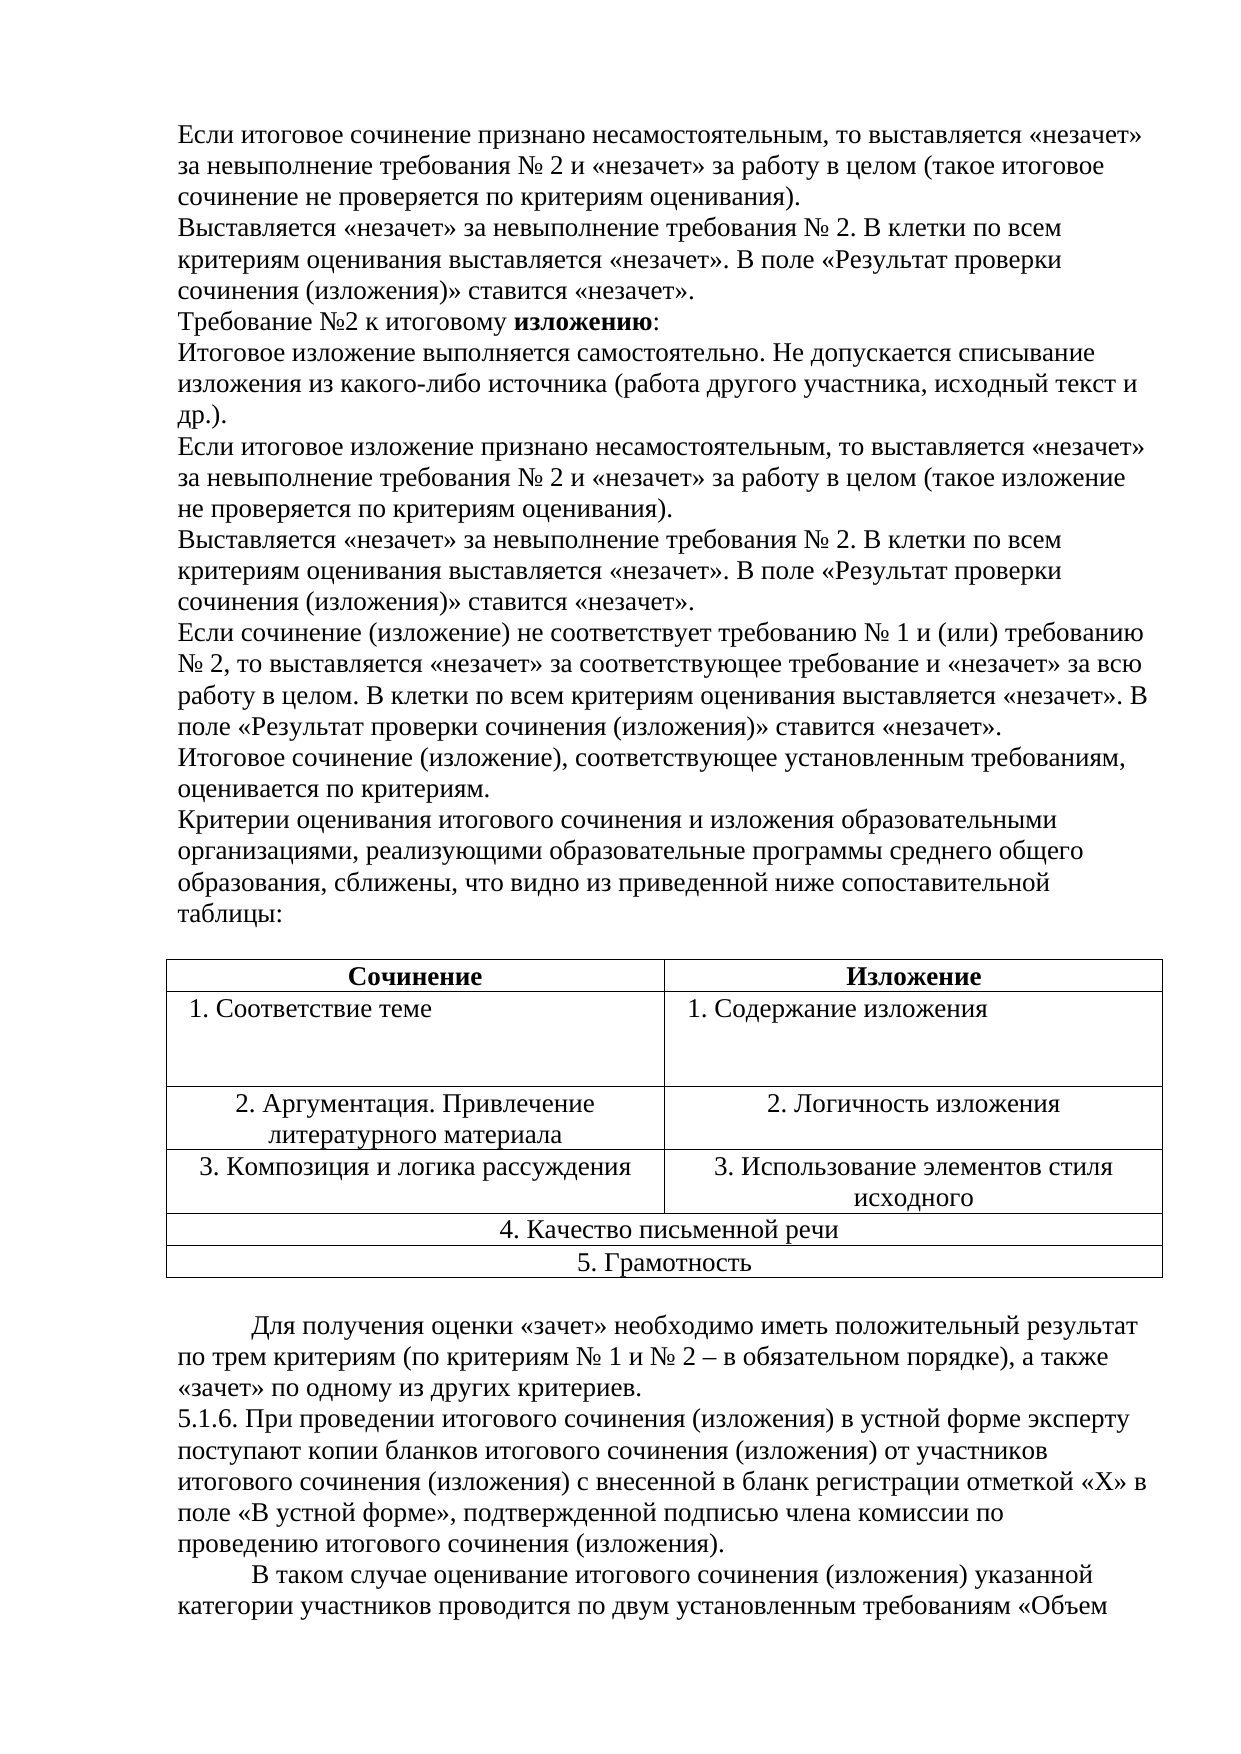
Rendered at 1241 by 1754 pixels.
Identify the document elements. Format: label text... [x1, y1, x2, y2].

text 5.1.6. При проведении итогового сочинения (изложения) в устной форме эксперту поступают копии бланков итогового сочинения (изложения) от участников итогового сочинения (изложения) с внесенной в бланк регистрации отметкой «Х» в поле «В устной форме», подтвержденной подписью члена комиссии по проведению итогового сочинения (изложения). [177, 1403, 1152, 1558]
table_cell 3. Композиция и логика рассуждения [167, 1150, 664, 1212]
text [177, 1558, 1152, 1621]
text Итоговое сочинение (изложение), соответствующее установленным требованиям, оценивается по критериям. [177, 741, 1152, 803]
text Выставляется «незачет» за невыполнение требования № 2. В клетки по всем критериям оценивания выставляется «незачет». В поле «Результат проверки сочинения (изложения)» ставится «незачет». [177, 212, 1152, 305]
table_cell 2. Логичность изложения [665, 1087, 1162, 1149]
text Требование №2 к итоговому изложению: [177, 305, 1152, 336]
table_cell [167, 1214, 1162, 1245]
table_cell 5. Грамотность [167, 1246, 1162, 1277]
text Если итоговое сочинение признано несамостоятельным, то выставляется «незачет» за невыполнение требования № 2 и «незачет» за работу в целом (такое итоговое сочинение не проверяется по критериям оценивания). [177, 118, 1152, 212]
text Для получения оценки «зачет» необходимо иметь положительный результат по трем критериям (по критериям № 1 и № 2 – в обязательном порядке), а также «зачет» по одному из других критериев. [177, 1309, 1152, 1403]
text Если сочинение (изложение) не соответствует требованию № 1 и (или) требованию № 2, то выставляется «незачет» за соответствующее требование и «незачет» за всю работу в целом. В клетки по всем критериям оценивания выставляется «незачет». В поле «Результат проверки сочинения (изложения)» ставится «незачет». [177, 616, 1152, 741]
table_header Изложение [665, 960, 1162, 991]
table_header Сочинение [167, 960, 664, 991]
table_cell 3. Использование элементов стиля исходного [665, 1150, 1162, 1212]
table_cell [665, 992, 1162, 1086]
text Итоговое изложение выполняется самостоятельно. Не допускается списывание изложения из какого-либо источника (работа другого участника, исходный текст и др.). [177, 336, 1152, 429]
table_cell 2. Аргументация. Привлечение литературного материала [167, 1087, 664, 1149]
text Если итоговое изложение признано несамостоятельным, то выставляется «незачет» за невыполнение требования № 2 и «незачет» за работу в целом (такое изложение не проверяется по критериям оценивания). [177, 429, 1152, 523]
text Критерии оценивания итогового сочинения и изложения образовательными организациями, реализующими образовательные программы среднего общего образования, сближены, что видно из приведенной ниже сопоставительной таблицы: [177, 803, 1152, 928]
text Выставляется «незачет» за невыполнение требования № 2. В клетки по всем критериям оценивания выставляется «незачет». В поле «Результат проверки сочинения (изложения)» ставится «незачет». [177, 523, 1152, 616]
table_cell [167, 992, 664, 1086]
